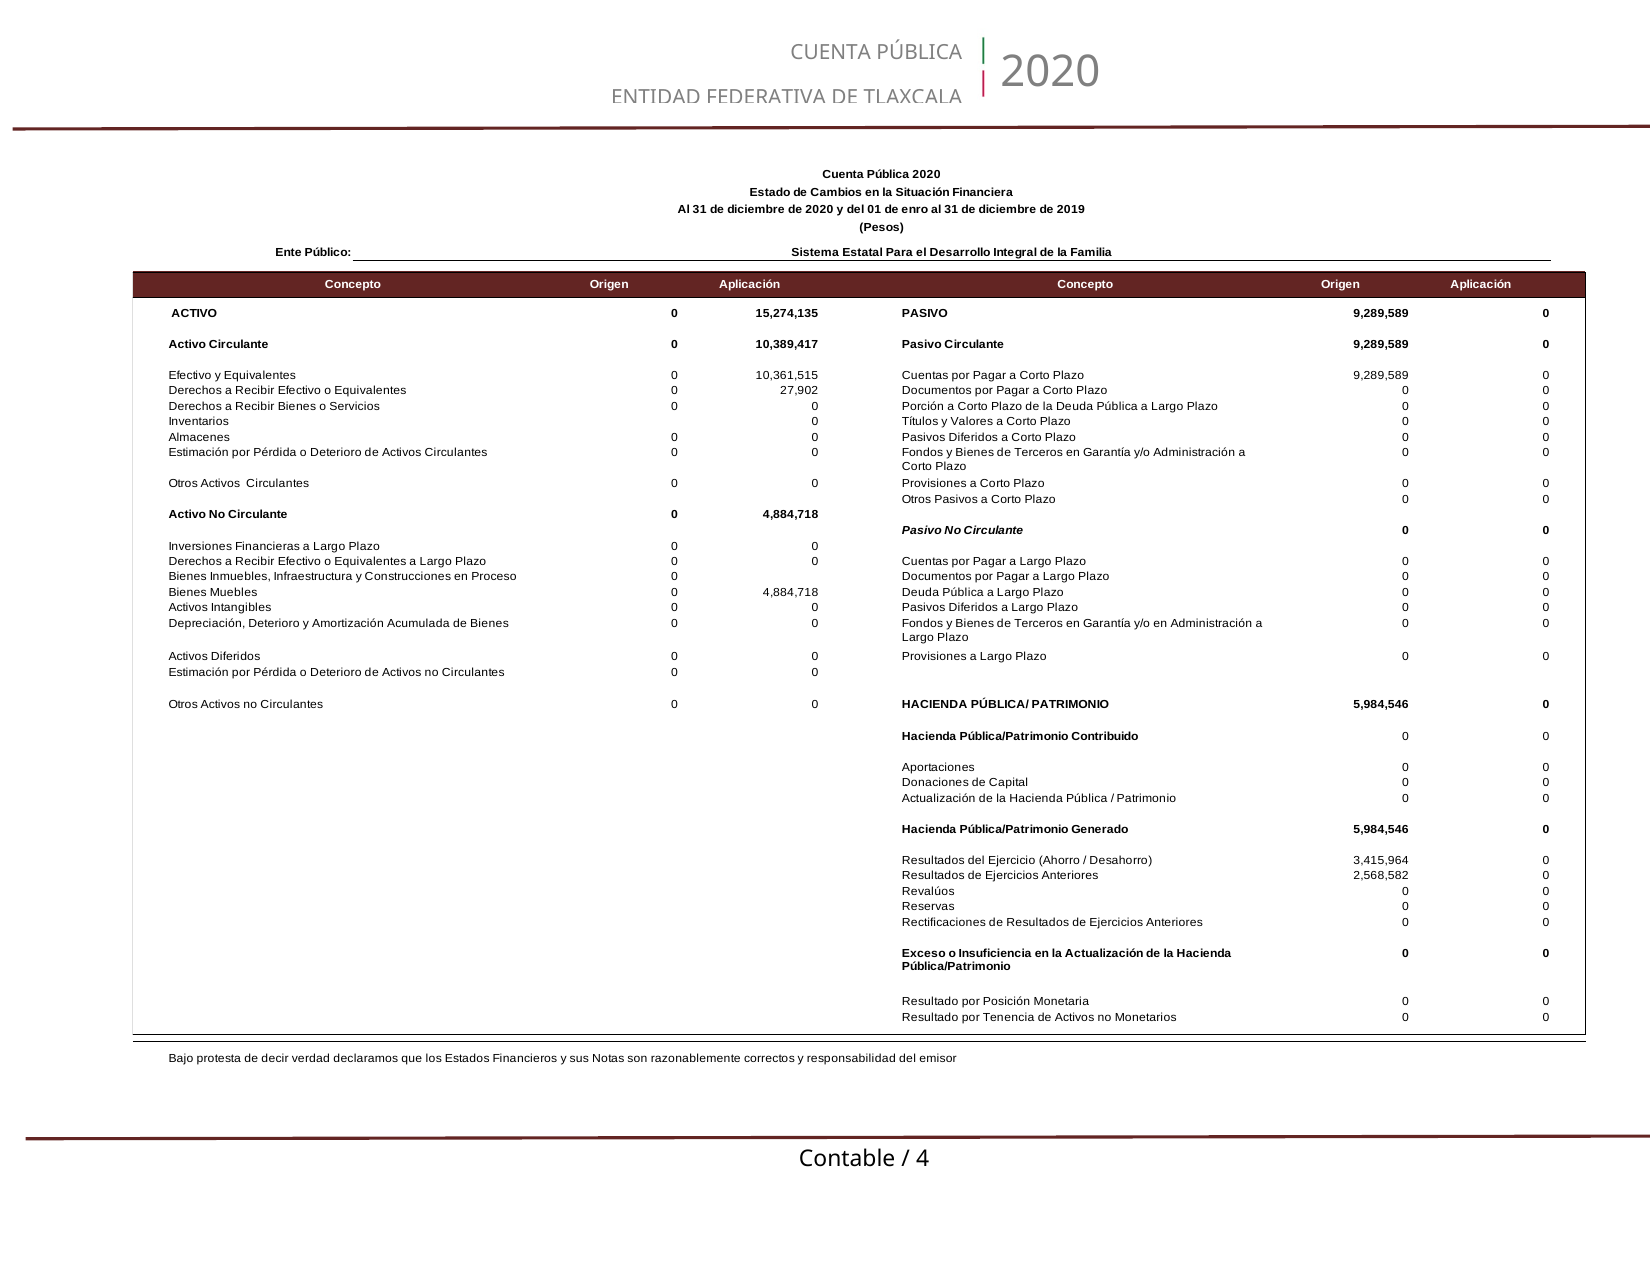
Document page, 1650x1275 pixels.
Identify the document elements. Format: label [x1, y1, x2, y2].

picture [977, 28, 995, 100]
